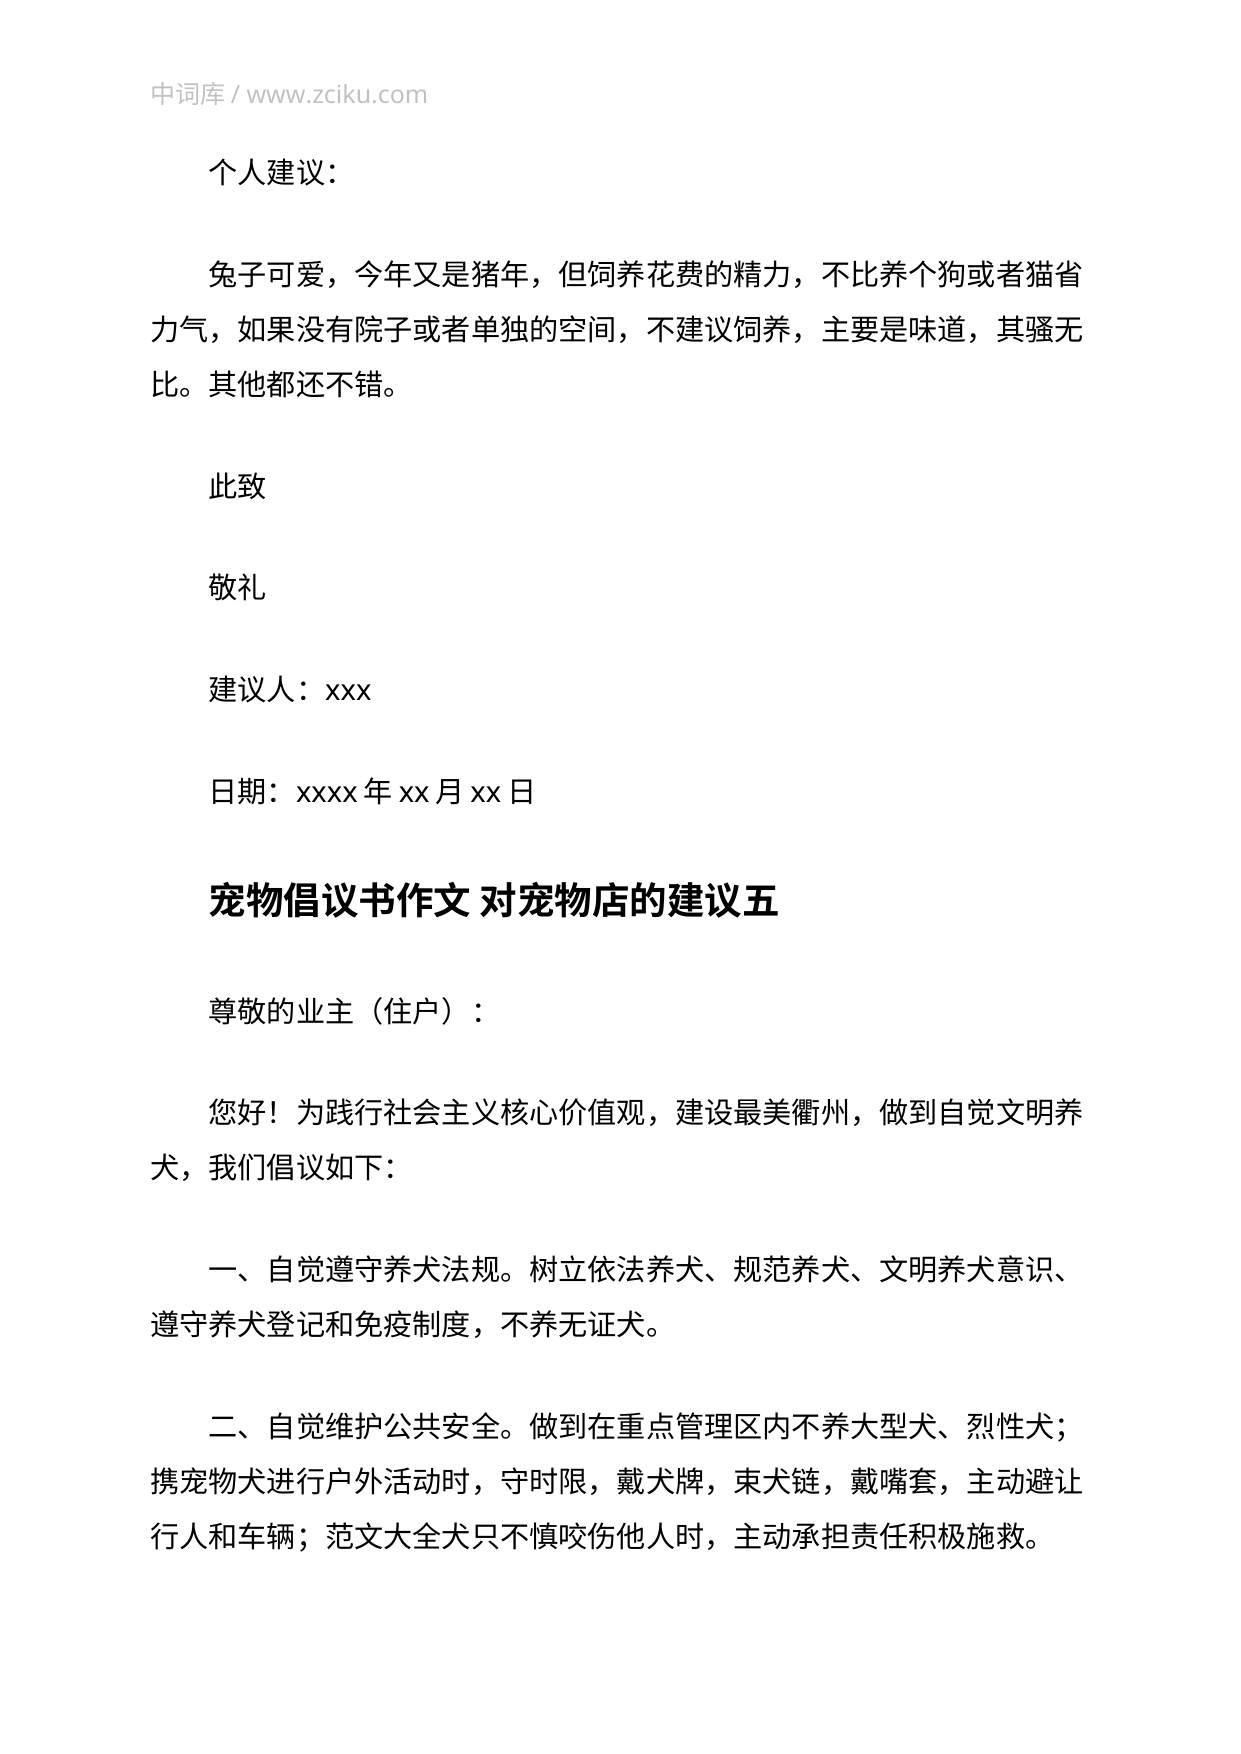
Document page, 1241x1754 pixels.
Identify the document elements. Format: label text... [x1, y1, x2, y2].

text 此致 [150, 463, 1090, 506]
text 宠物倡议书作文 对宠物店的建议五 [150, 871, 1090, 925]
text 日期：xxxx年xx月xx日 [150, 769, 1090, 811]
text 敬礼 [150, 565, 1090, 607]
text 兔子可爱，今年又是猪年，但饲养花费的精力，不比养个狗或者猫省力气，如果没有院子或者单独的空间，不建议饲养，主要是味道，其骚无比。其他都还不错。 [150, 252, 1090, 404]
text 一、自觉遵守养犬法规。树立依法养犬、规范养犬、文明养犬意识、遵守养犬登记和免疫制度，不养无证犬。 [150, 1247, 1090, 1344]
text 尊敬的业主（住户）： [150, 988, 1090, 1031]
text 建议人：xxx [150, 667, 1090, 709]
text 二、自觉维护公共安全。做到在重点管理区内不养大型犬、烈性犬；携宠物犬进行户外活动时，守时限，戴犬牌，束犬链，戴嘴套，主动避让行人和车辆；范文大全犬只不慎咬伤他人时，主动承担责任积极施救。 [150, 1403, 1090, 1555]
text 您好！为践行社会主义核心价值观，建设最美衢州，做到自觉文明养犬，我们倡议如下： [150, 1090, 1090, 1187]
text 个人建议： [150, 150, 1090, 192]
